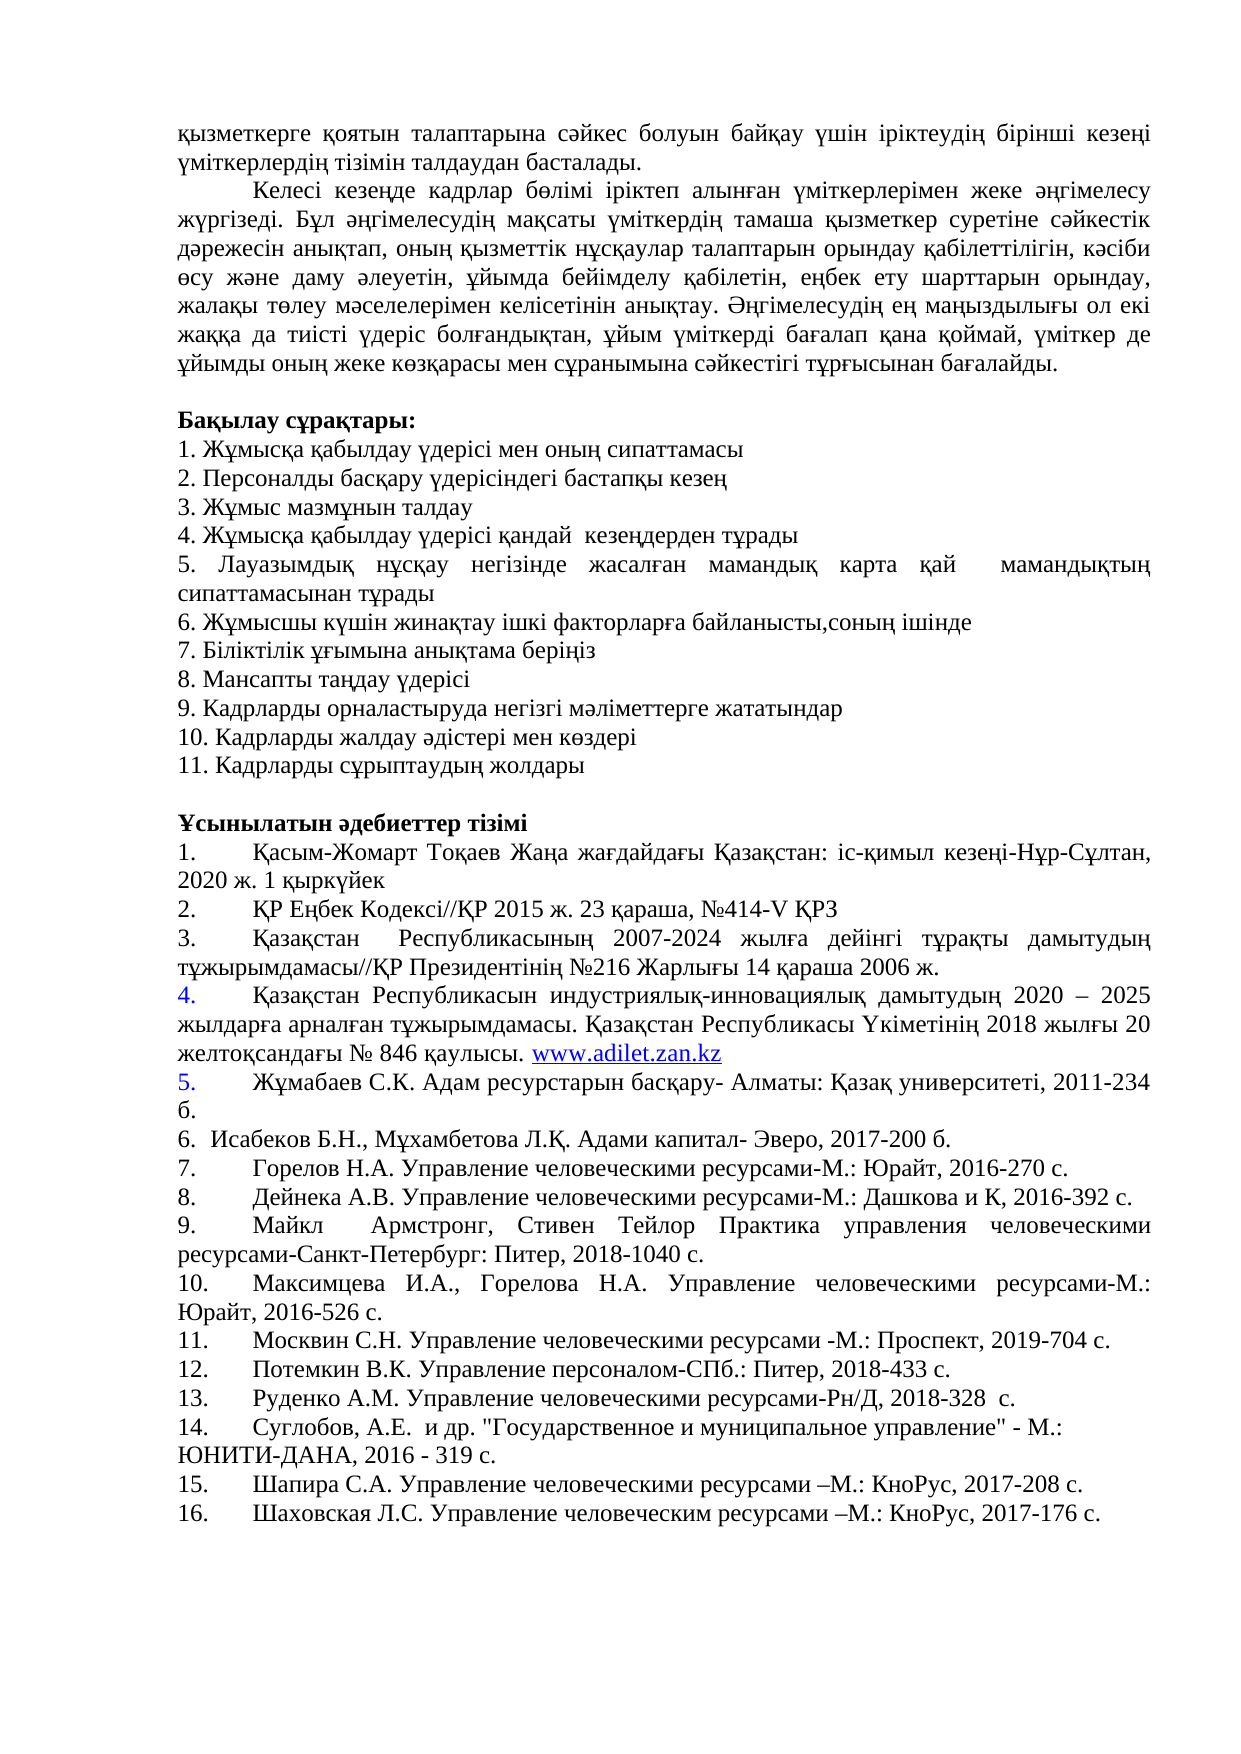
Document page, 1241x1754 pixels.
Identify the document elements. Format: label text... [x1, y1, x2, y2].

list Дейнека А.В. Управление человеческими ресурсами-М.: Дашкова и К, 2016-392 с. [177, 1182, 1152, 1211]
text 8. Мансапты таңдау үдерісі [177, 664, 1152, 693]
list Суглобов, А.Е. и др. "Государственное и муниципальное управление" - М.: ЮНИТИ-ДАНА, 2016 - 319 c. [177, 1412, 1152, 1469]
list Руденко А.М. Управление человеческими ресурсами-Рн/Д, 2018-328 с. [177, 1383, 1152, 1412]
list Майкл Армстронг, Стивен Тейлор Практика управления человеческими ресурсами-Санкт-Петербург: Питер, 2018-1040 с. [177, 1211, 1152, 1268]
list ҚР Еңбек Кодексі//ҚР 2015 ж. 23 қараша, №414-V ҚРЗ [177, 894, 1152, 923]
list Исабеков Б.Н., Мұхамбетова Л.Қ. Адами капитал- Эверо, 2017-200 б. [177, 1124, 1152, 1153]
list Жұмабаев С.К. Адам ресурстарын басқару- Алматы: Қазақ университеті, 2011-234 б. [177, 1067, 1152, 1124]
text 1. Жұмысқа қабылдау үдерісі мен оның сипаттамасы [177, 434, 1152, 463]
list Шаховская Л.С. Управление человеческим ресурсами –М.: КноРус, 2017-176 с. [177, 1498, 1152, 1527]
list Потемкин В.К. Управление персоналом-СПб.: Питер, 2018-433 с. [177, 1354, 1152, 1383]
list Москвин С.Н. Управление человеческими ресурсами -М.: Проспект, 2019-704 с. [177, 1326, 1152, 1354]
list Горелов Н.А. Управление человеческими ресурсами-М.: Юрайт, 2016-270 с. [177, 1153, 1152, 1182]
text Бақылау сұрақтары: [177, 406, 1152, 434]
text 6. Жұмысшы күшін жинақтау ішкі факторларға байланысты,соның ішінде [177, 607, 1152, 636]
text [177, 118, 1152, 176]
text 2. Персоналды басқару үдерісіндегі бастапқы кезең [177, 463, 1152, 492]
list Қасым-Жомарт Тоқаев Жаңа жағдайдағы Қазақстан: іс-қимыл кезеңі-Нұр-Сұлтан, 2020 ж. 1 қыркүйек [177, 837, 1152, 894]
text 3. Жұмыс мазмұнын талдау [177, 492, 1152, 521]
text 4. Жұмысқа қабылдау үдерісі қандай кезеңдерден тұрады [177, 521, 1152, 549]
text 5. Лауазымдық нұсқау негізінде жасалған мамандық карта қай мамандықтың сипаттамасынан тұрады [177, 549, 1152, 607]
text 7. Біліктілік ұғымына анықтама беріңіз [177, 636, 1152, 664]
text 9. Кадрларды орналастыруда негізгі мәліметтерге жататындар [177, 693, 1152, 722]
list Қазақстан Республикасының 2007-2024 жылға дейінгі тұрақты дамытудың тұжырымдамасы//ҚР Президентінің №216 Жарлығы 14 қараша 2006 ж. [177, 923, 1152, 981]
list Қазақстан Республикасын индустриялық-инновациялық дамытудың 2020 – 2025 жылдарға арналған тұжырымдамасы. Қазақстан Республикасы Үкіметінің 2018 жылғы 20 желтоқсандағы № 846 қаулысы. www.adilet.zan.kz [177, 981, 1152, 1067]
list Максимцева И.А., Горелова Н.А. Управление человеческими ресурсами-М.: Юрайт, 2016-526 с. [177, 1268, 1152, 1326]
text 10. Кадрларды жалдау әдістері мен көздері [177, 722, 1152, 751]
list Шапира С.А. Управление человеческими ресурсами –М.: КноРус, 2017-208 с. [177, 1469, 1152, 1498]
text 11. Кадрларды сұрыптаудың жолдары [177, 751, 1152, 779]
text Ұсынылатын әдебиеттер тізімі [177, 808, 1152, 837]
text Келесі кезеңде кадрлар бөлімі іріктеп алынған үміткерлерімен жеке әңгімелесу жүргізеді. Бұл әңгімелесудің мақсаты үміткердің тамаша қызметкер суретіне сәйкестік дәрежесін анықтап, оның қызметтік нұсқаулар талаптарын орындау қабілеттілігін, кәсіби өсу және даму әлеуетін, ұйымда бейімделу қабілетін, еңбек ету шарттарын орындау, жалақы төлеу мәселелерімен келісетінін анықтау. Әңгімелесудің ең маңыздылығы ол екі жаққа да тиісті үдеріс болғандықтан, ұйым үміткерді бағалап қана қоймай, үміткер де ұйымды оның жеке көзқарасы мен сұранымына сәйкестігі тұрғысынан бағалайды. [177, 176, 1152, 377]
